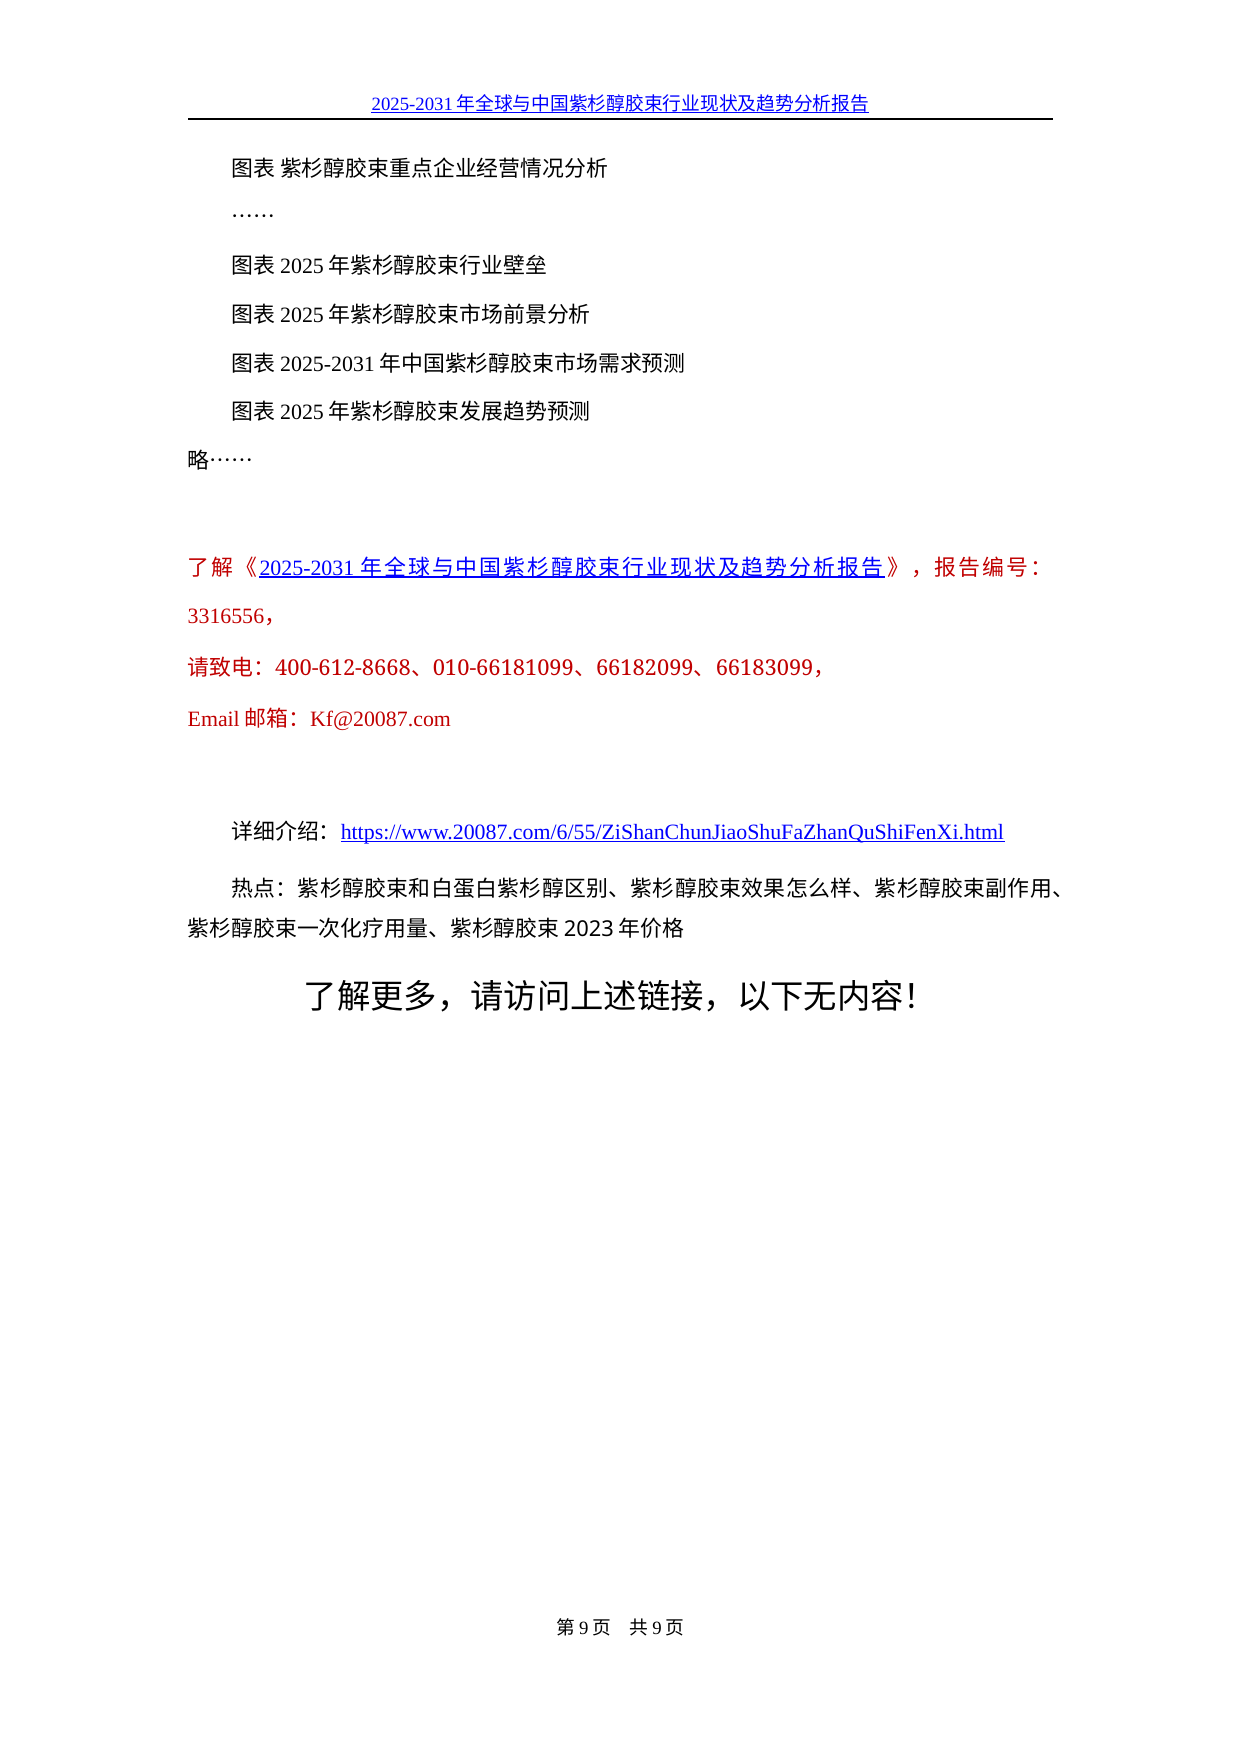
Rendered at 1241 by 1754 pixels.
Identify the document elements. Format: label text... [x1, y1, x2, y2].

text 详细介绍：https://www.20087.com/6/55/ZiShanChunJiaoShuFaZhanQuShiFenXi.html [187, 814, 1053, 846]
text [187, 150, 1053, 475]
text 请致电：400-612-8668、010-66181099、66182099、66183099， [187, 649, 1053, 682]
title 了解更多，请访问上述链接，以下无内容！ [187, 961, 1053, 1026]
text 热点：紫杉醇胶束和白蛋白紫杉醇区别、紫杉醇胶束效果怎么样、紫杉醇胶束副作用、紫杉醇胶束一次化疗用量、紫杉醇胶束2023年价格 [187, 871, 1053, 944]
text 了解《2025-2031年全球与中国紫杉醇胶束行业现状及趋势分析报告》，报告编号：3316556， [187, 549, 1053, 630]
text Email邮箱：Kf@20087.com [187, 701, 1053, 733]
